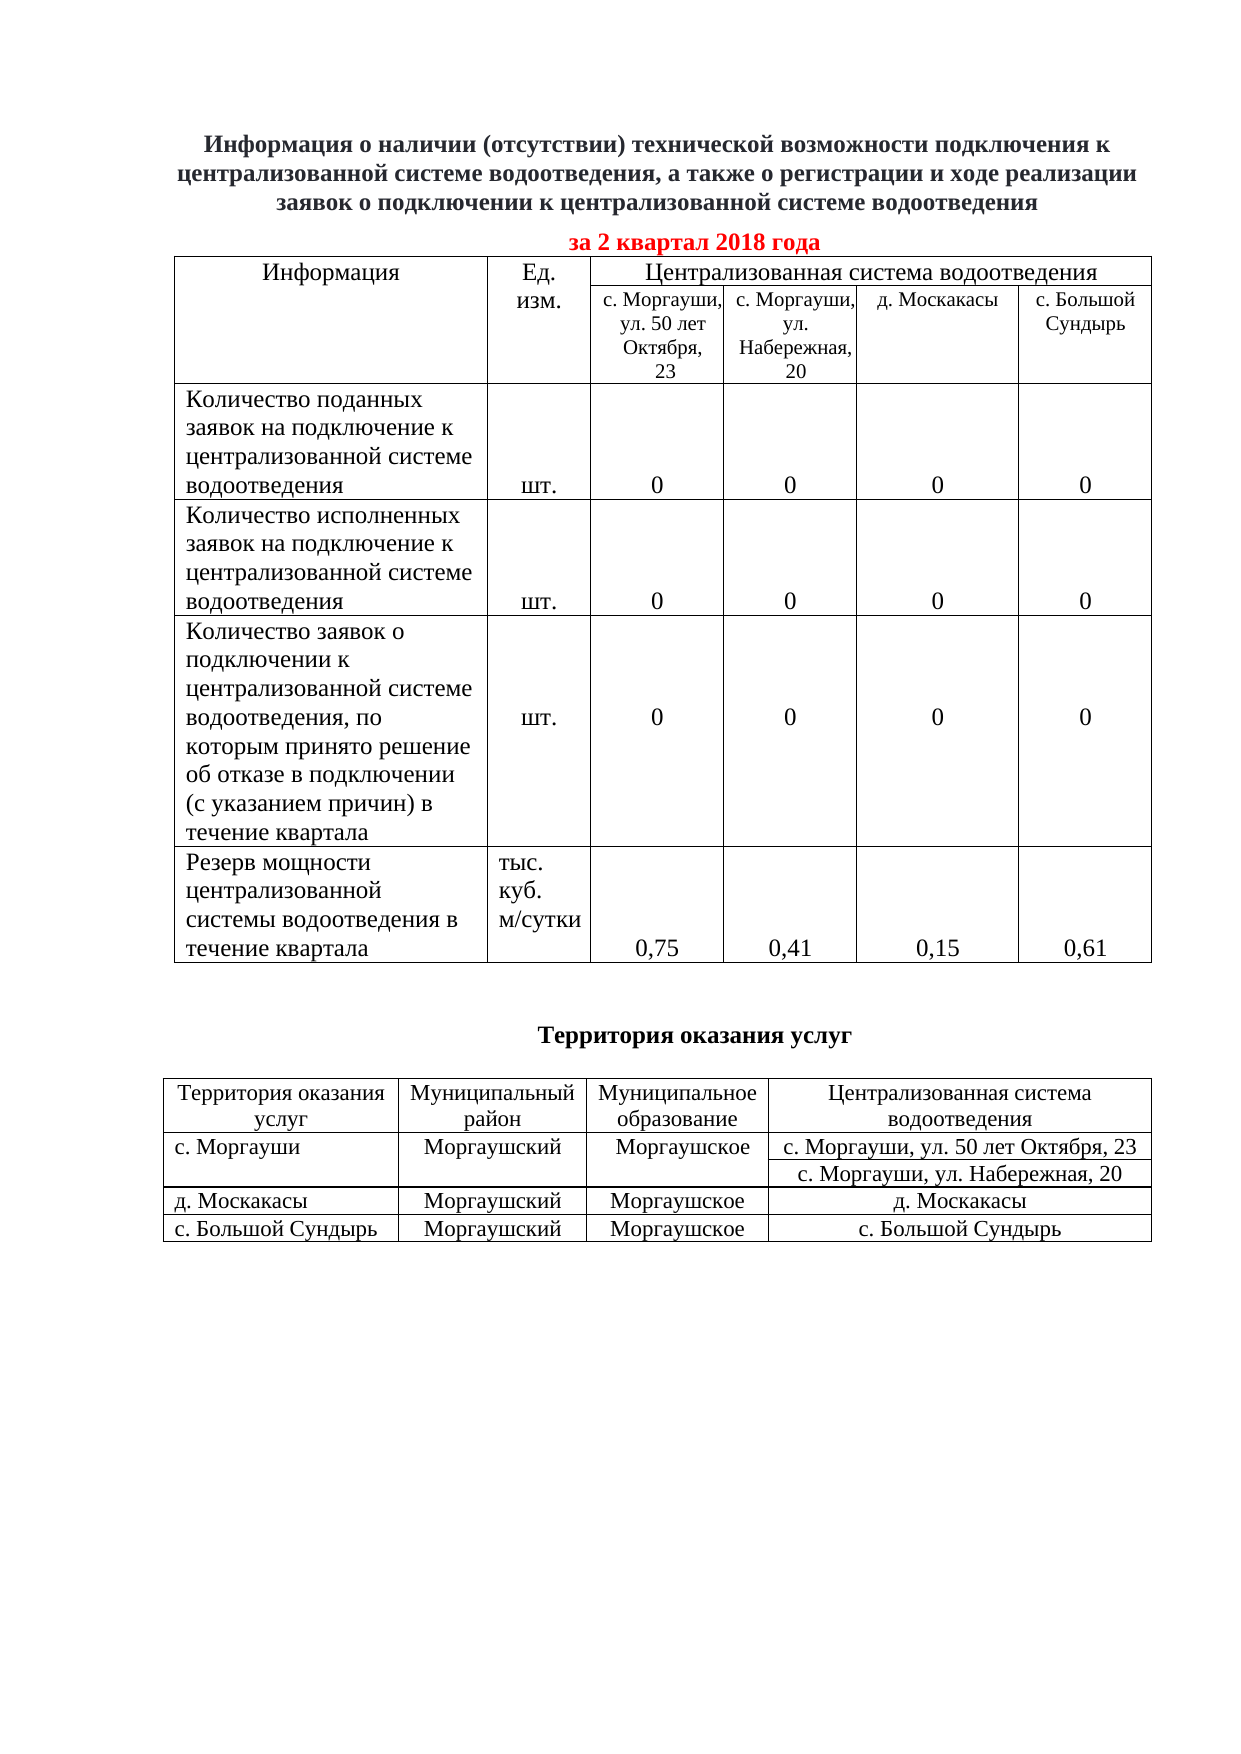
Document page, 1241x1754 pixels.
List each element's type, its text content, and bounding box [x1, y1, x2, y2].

table_cell Моргаушский [399, 1133, 586, 1186]
table_cell 0 [724, 616, 856, 846]
text Территория оказания услуг [162, 1020, 1152, 1049]
table_cell Моргаушское [587, 1215, 768, 1241]
table_cell 0 [857, 500, 1018, 615]
table_header Централизованная система водоотведения [769, 1079, 1151, 1132]
table_cell с. Моргауши, ул. 50 лет Октября, 23 [591, 286, 723, 383]
table_header Муниципальное образование [587, 1079, 768, 1132]
table_cell с. Большой Сундырь [164, 1215, 398, 1241]
table_cell Моргаушское [587, 1188, 768, 1214]
table_cell с. Большой Сундырь [1019, 286, 1151, 383]
table_cell Количество заявок о подключении к централизованной системе водоотведения, по которым принято решение об отказе в подключении (с указанием причин) в течение квартала [175, 616, 487, 846]
table_cell 0 [591, 616, 723, 846]
table_cell 0 [724, 500, 856, 615]
text за 2 квартал 2018 года [162, 227, 1152, 256]
table_cell Моргаушское [587, 1133, 768, 1186]
table_cell Резерв мощности централизованной системы водоотведения в течение квартала [175, 847, 487, 962]
table_cell с. Моргауши, ул. 50 лет Октября, 23 [769, 1133, 1151, 1159]
table_cell 0 [591, 500, 723, 615]
table_cell 0 [724, 384, 856, 499]
table_cell с. Моргауши [164, 1133, 398, 1186]
table_cell Количество исполненных заявок на подключение к централизованной системе водоотведения [175, 500, 487, 615]
table_cell 0 [591, 384, 723, 499]
table_cell шт. [488, 384, 590, 499]
table_cell с. Большой Сундырь [769, 1215, 1151, 1241]
subtitle Информация о наличии (отсутствии) технической возможности подключения к централизованной системе водоотведения, а также о регистрации и ходе реализации заявок о подключении к централизованной системе водоотведения [162, 129, 1152, 216]
table_cell 0 [1019, 616, 1151, 846]
table_cell Моргаушский [399, 1215, 586, 1241]
table_header Ед. изм. [488, 257, 590, 383]
table_cell 0 [857, 616, 1018, 846]
table_cell тыс. куб. м/сутки [488, 847, 590, 962]
table_header Централизованная система водоотведения [591, 257, 1151, 285]
table_cell 0,61 [1019, 847, 1151, 962]
table_cell Моргаушский [399, 1188, 586, 1214]
table_cell 0 [1019, 384, 1151, 499]
table_cell 0,41 [724, 847, 856, 962]
table_cell 0 [1019, 500, 1151, 615]
table_cell шт. [488, 500, 590, 615]
table_cell с. Моргауши, ул. Набережная, 20 [724, 286, 856, 383]
table_cell 0,15 [857, 847, 1018, 962]
table_cell шт. [488, 616, 590, 846]
table_cell с. Моргауши, ул. Набережная, 20 [769, 1160, 1151, 1186]
table_header Муниципальный район [399, 1079, 586, 1132]
table_cell Количество поданных заявок на подключение к централизованной системе водоотведения [175, 384, 487, 499]
table_cell д. Москакасы [769, 1188, 1151, 1214]
table_cell 0 [857, 384, 1018, 499]
table_header Территория оказания услуг [164, 1079, 398, 1132]
table_cell 0,75 [591, 847, 723, 962]
table_cell д. Москакасы [164, 1188, 398, 1214]
table_cell д. Москакасы [857, 286, 1018, 383]
table_header Информация [175, 257, 487, 383]
